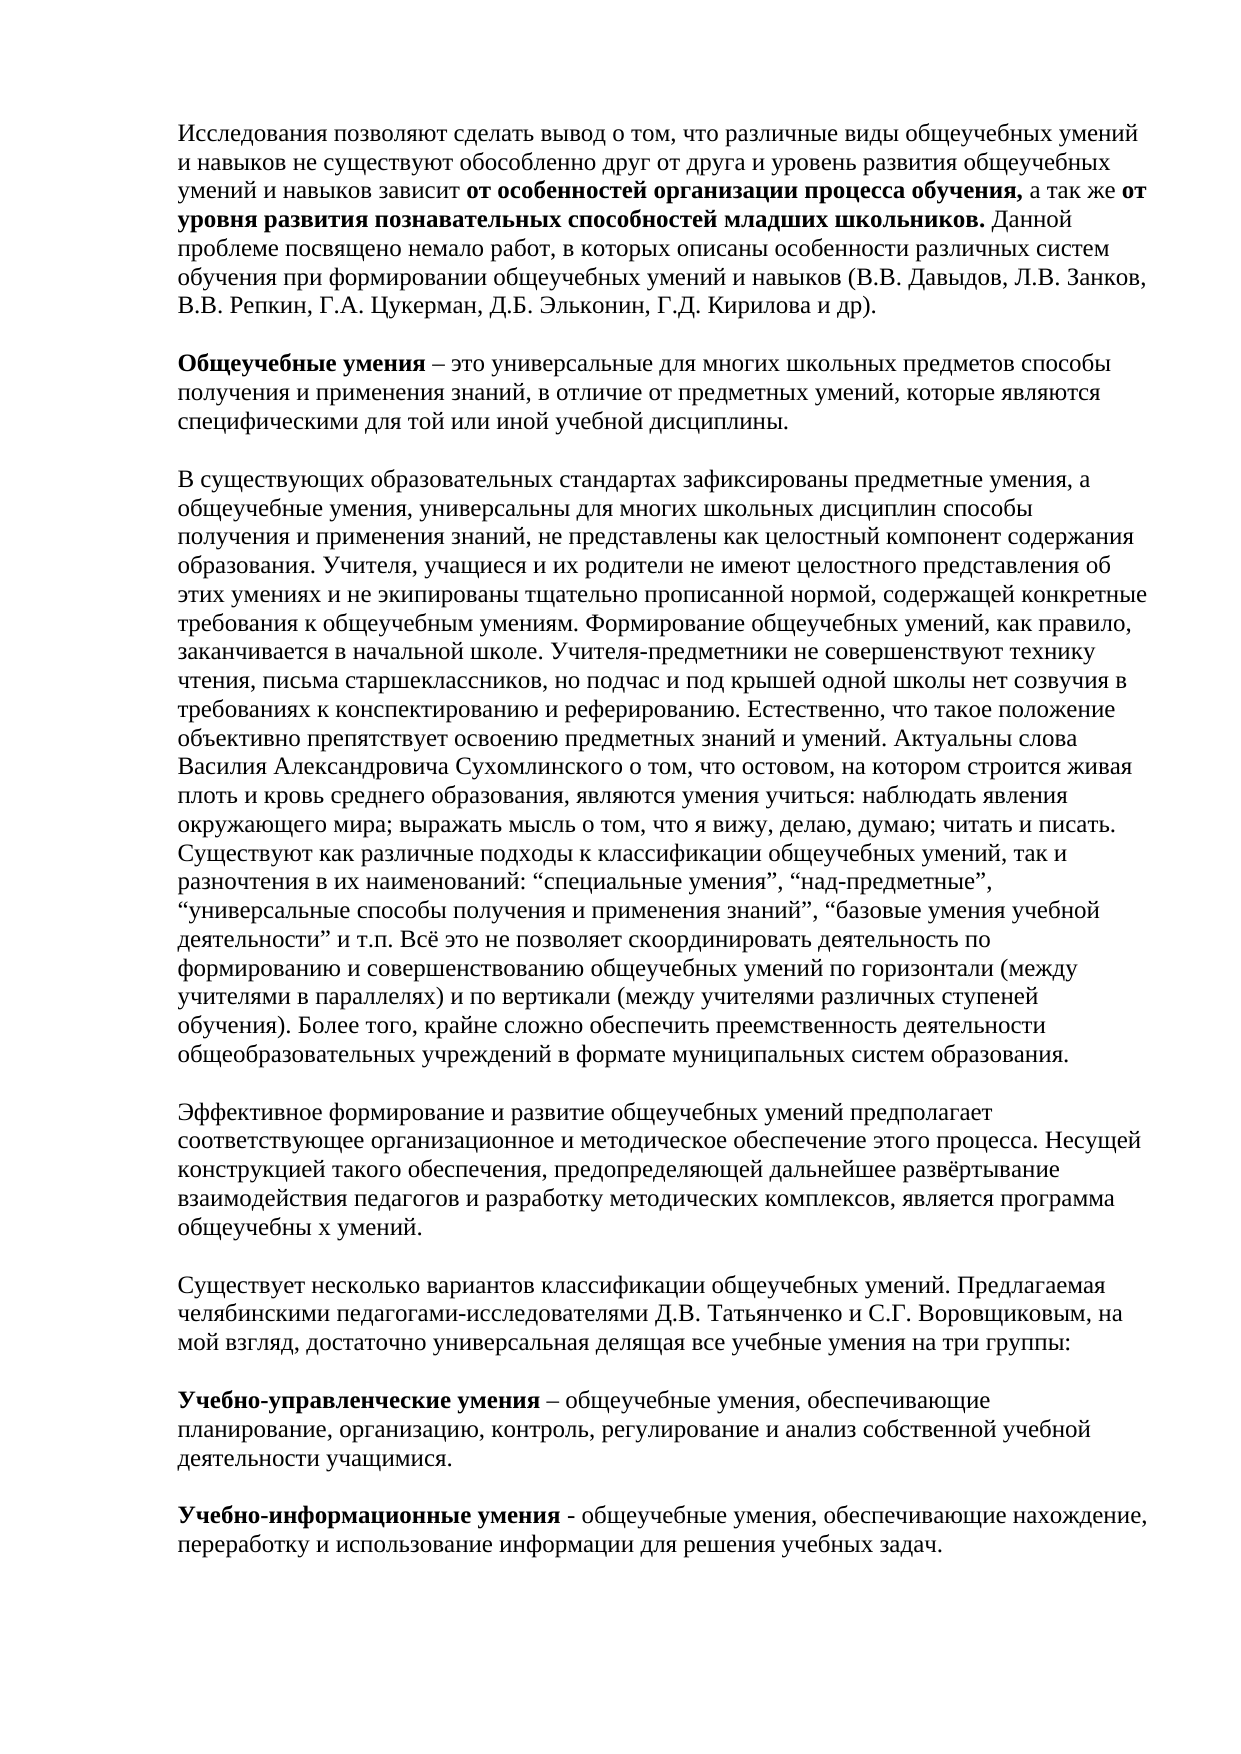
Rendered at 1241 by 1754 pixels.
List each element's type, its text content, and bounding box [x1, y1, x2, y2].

text В существующих образовательных стандартах зафиксированы предметные умения, а общеучебные умения, универсальны для многих школьных дисциплин способы получения и применения знаний, не представлены как целостный компонент содержания образования. Учителя, учащиеся и их родители не имеют целостного представления об этих умениях и не экипированы тщательно прописанной нормой, содержащей конкретные требования к общеучебным умениям. Формирование общеучебных умений, как правило, заканчивается в начальной школе. Учителя-предметники не совершенствуют технику чтения, письма старшеклассников, но подчас и под крышей одной школы нет созвучия в требованиях к конспектированию и реферированию. Естественно, что такое положение объективно препятствует освоению предметных знаний и умений. Актуальны слова Василия Александровича Сухомлинского о том, что остовом, на котором строится живая плоть и кровь среднего образования, являются умения учиться: наблюдать явления окружающего мира; выражать мысль о том, что я вижу, делаю, думаю; читать и писать. Существуют как различные подходы к классификации общеучебных умений, так и разночтения в их наименований: “специальные умения”, “над-предметные”, “универсальные способы получения и применения знаний”, “базовые умения учебной деятельности” и т.п. Всё это не позволяет скоординировать деятельность по формированию и совершенствованию общеучебных умений по горизонтали (между учителями в параллелях) и по вертикали (между учителями различных ступеней обучения). Более того, крайне сложно обеспечить преемственность деятельности общеобразовательных учреждений в формате муниципальных систем образования. [177, 464, 1152, 1068]
text Эффективное формирование и развитие общеучебных умений предполагает соответствующее организационное и методическое обеспечение этого процесса. Несущей конструкцией такого обеспечения, предопределяющей дальнейшее развёртывание взаимодействия педагогов и разработку методических комплексов, является программа общеучебны х умений. [177, 1097, 1152, 1241]
text Существует несколько вариантов классификации общеучебных умений. Предлагаемая челябинскими педагогами-исследователями Д.В. Татьянченко и С.Г. Воровщиковым, на мой взгляд, достаточно универсальная делящая все учебные умения на три группы: [177, 1270, 1152, 1356]
text Общеучебные умения – это универсальные для многих школьных предметов способы получения и применения знаний, в отличие от предметных умений, которые являются специфическими для той или иной учебной дисциплины. [177, 348, 1152, 435]
text Исследования позволяют сделать вывод о том, что различные виды общеучебных умений и навыков не существуют обособленно друг от друга и уровень развития общеучебных умений и навыков зависит от особенностей организации процесса обучения, а так же от уровня развития познавательных способностей младших школьников. Данной проблеме посвящено немало работ, в которых описаны особенности различных систем обучения при формировании общеучебных умений и навыков (В.В. Давыдов, Л.В. Занков, В.В. Репкин, Г.А. Цукерман, Д.Б. Эльконин, Г.Д. Кирилова и др). [177, 118, 1152, 319]
text Учебно-управленческие умения – общеучебные умения, обеспечивающие планирование, организацию, контроль, регулирование и анализ собственной учебной деятельности учащимися. [177, 1385, 1152, 1471]
text Учебно-информационные умения - общеучебные умения, обеспечивающие нахождение, переработку и использование информации для решения учебных задач. [177, 1501, 1152, 1558]
